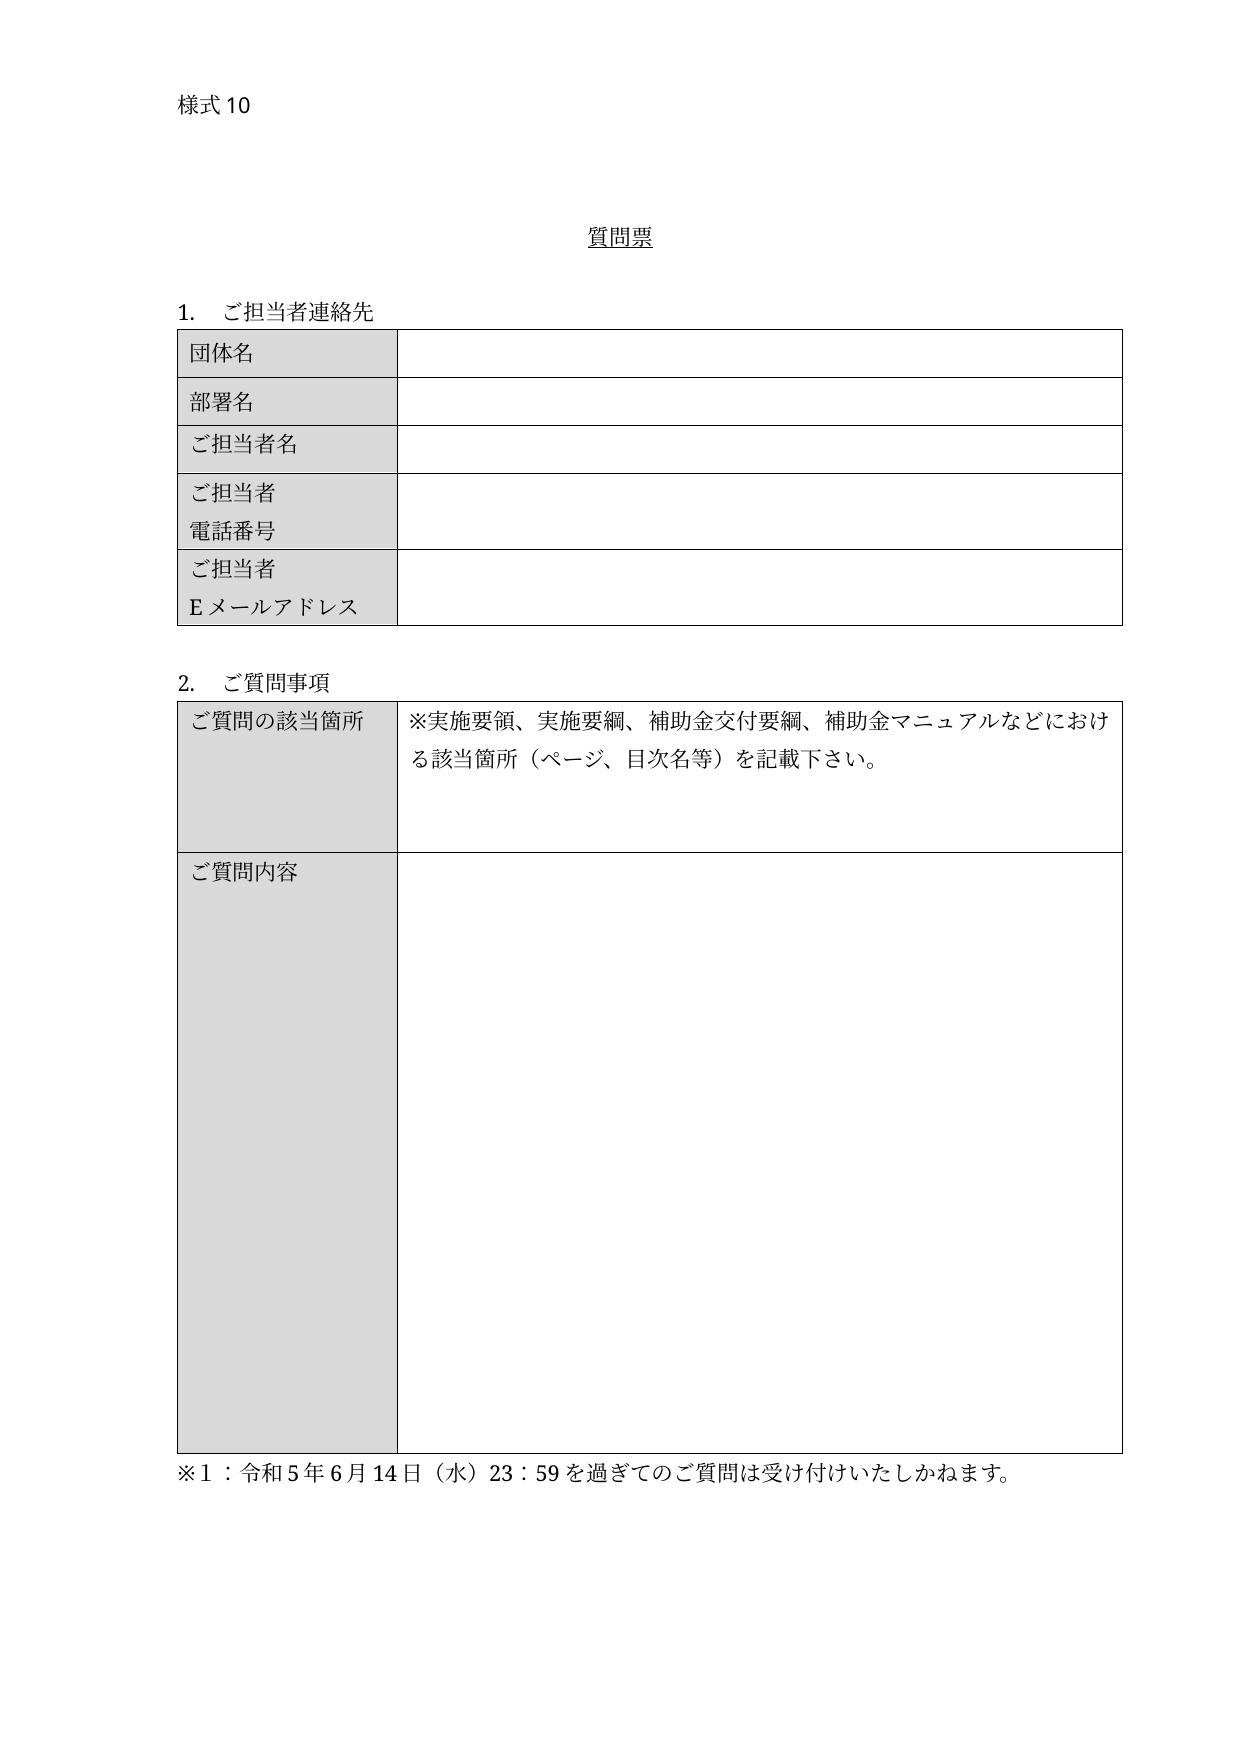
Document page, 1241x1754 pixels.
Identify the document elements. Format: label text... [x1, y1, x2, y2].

table_header 団体名 [178, 330, 397, 377]
table_cell 部署名 [178, 378, 397, 425]
text 質問票 [177, 217, 1063, 254]
table_cell ご質問内容 [178, 853, 397, 1453]
text ※１：令和5年6月14日（水）23：59を過ぎてのご質問は受け付けいたしかねます。 [177, 1454, 1063, 1491]
list ご担当者連絡先 [177, 292, 1063, 329]
list ご質問事項 [177, 663, 1063, 701]
table_cell [398, 550, 1122, 624]
table_cell [398, 474, 1122, 548]
table_cell [398, 426, 1122, 472]
table_cell [398, 378, 1122, 425]
table_header ご質問の該当箇所 [178, 702, 397, 852]
table_cell ご担当者名 [178, 426, 397, 472]
table_cell ご担当者 Eメールアドレス [178, 550, 397, 624]
table_cell ご担当者 電話番号 [178, 474, 397, 548]
table_header [398, 330, 1122, 377]
table_header ※実施要領、実施要綱、補助金交付要綱、補助金マニュアルなどにおける該当箇所（ページ、目次名等）を記載下さい。 [398, 702, 1122, 852]
table_cell [398, 853, 1122, 1453]
